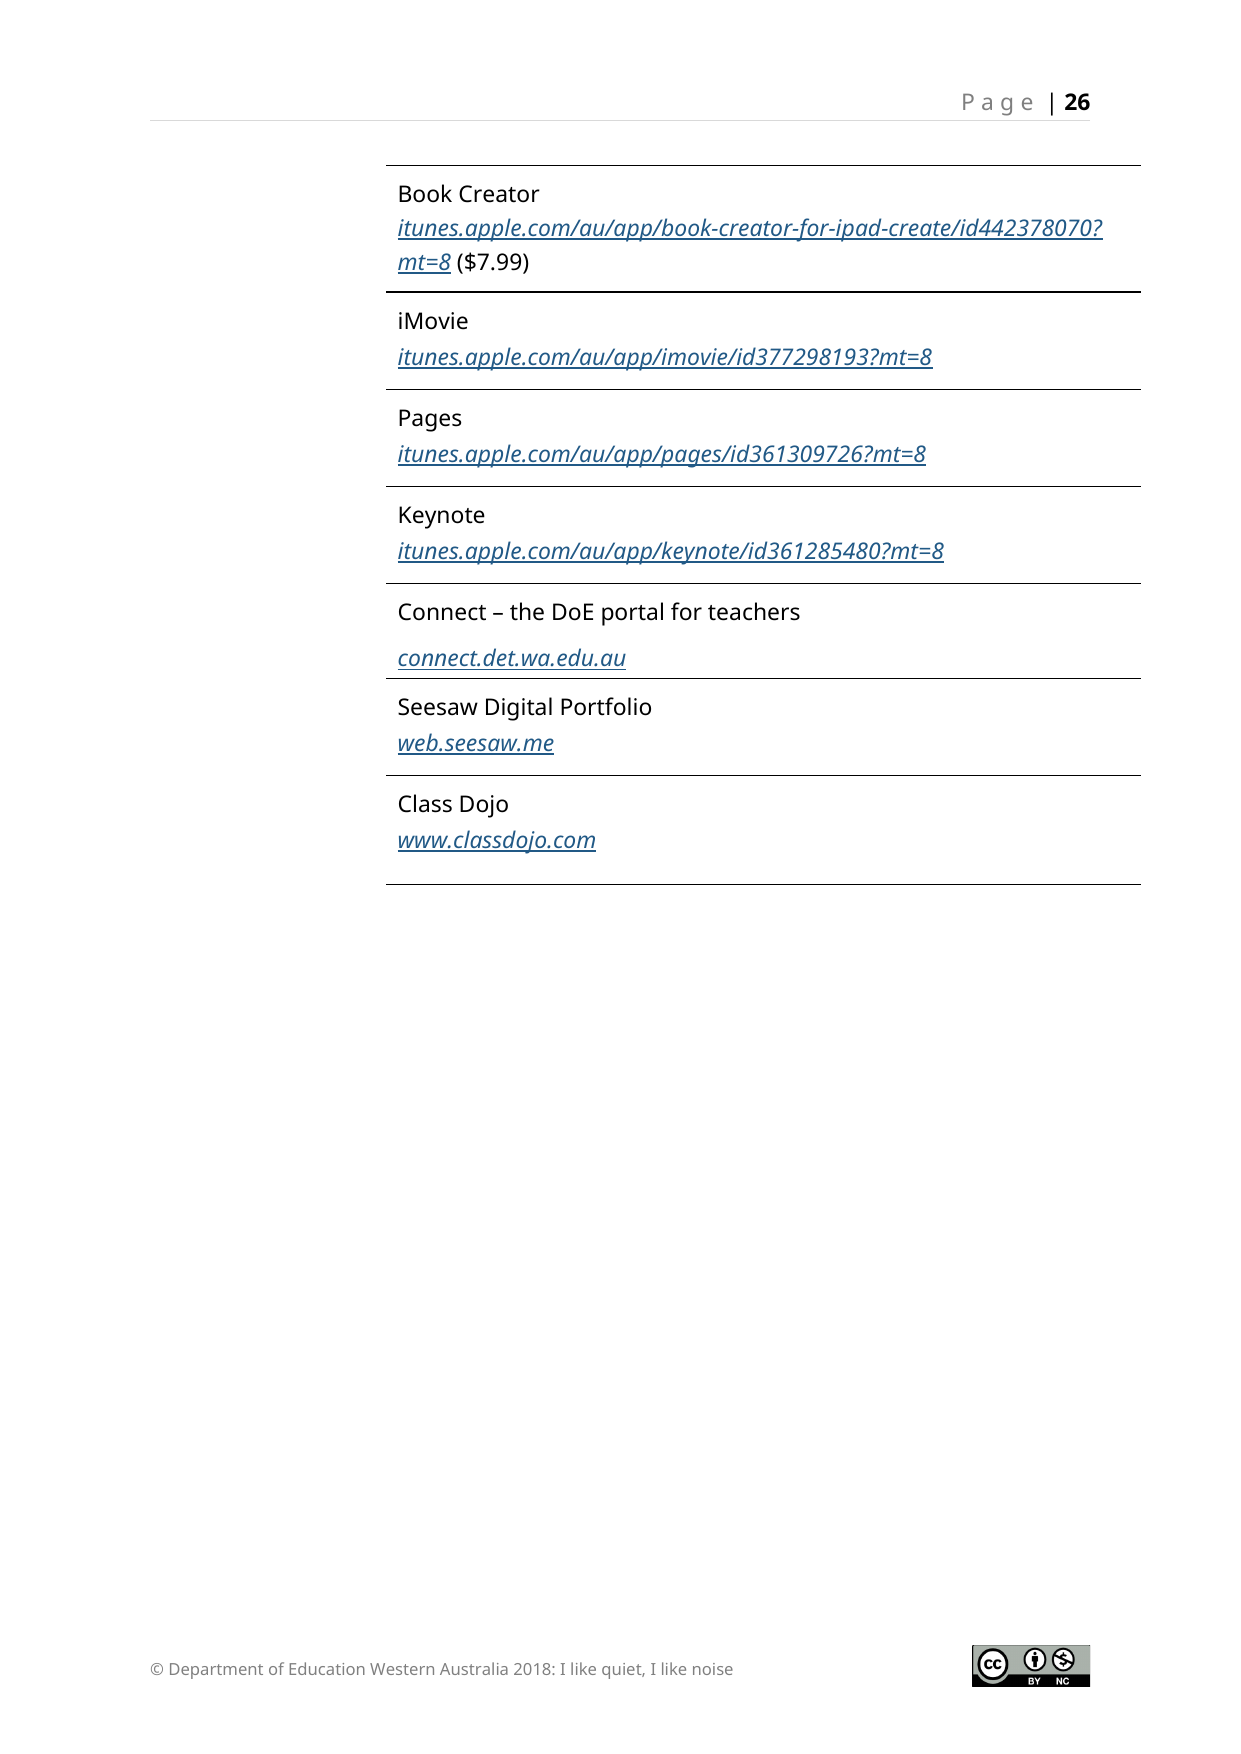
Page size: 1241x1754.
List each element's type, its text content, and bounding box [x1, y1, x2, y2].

table_cell Keynote itunes.apple.com/au/app/keynote/id361285480?mt=8 [386, 487, 1141, 583]
table_cell Seesaw Digital Portfolio web.seesaw.me [386, 679, 1141, 774]
picture [972, 1645, 1091, 1687]
table_cell Class Dojo www.classdojo.com [386, 776, 1141, 884]
table_cell Connect – the DoE portal for teachers connect.det.wa.edu.au [386, 584, 1141, 677]
table_cell Pages itunes.apple.com/au/app/pages/id361309726?mt=8 [386, 390, 1141, 486]
table_cell iMovie itunes.apple.com/au/app/imovie/id377298193?mt=8 [386, 293, 1141, 388]
table_cell Book Creator itunes.apple.com/au/app/book-creator-for-ipad-create/id442378070?mt=8 ($7.99) [386, 166, 1141, 291]
